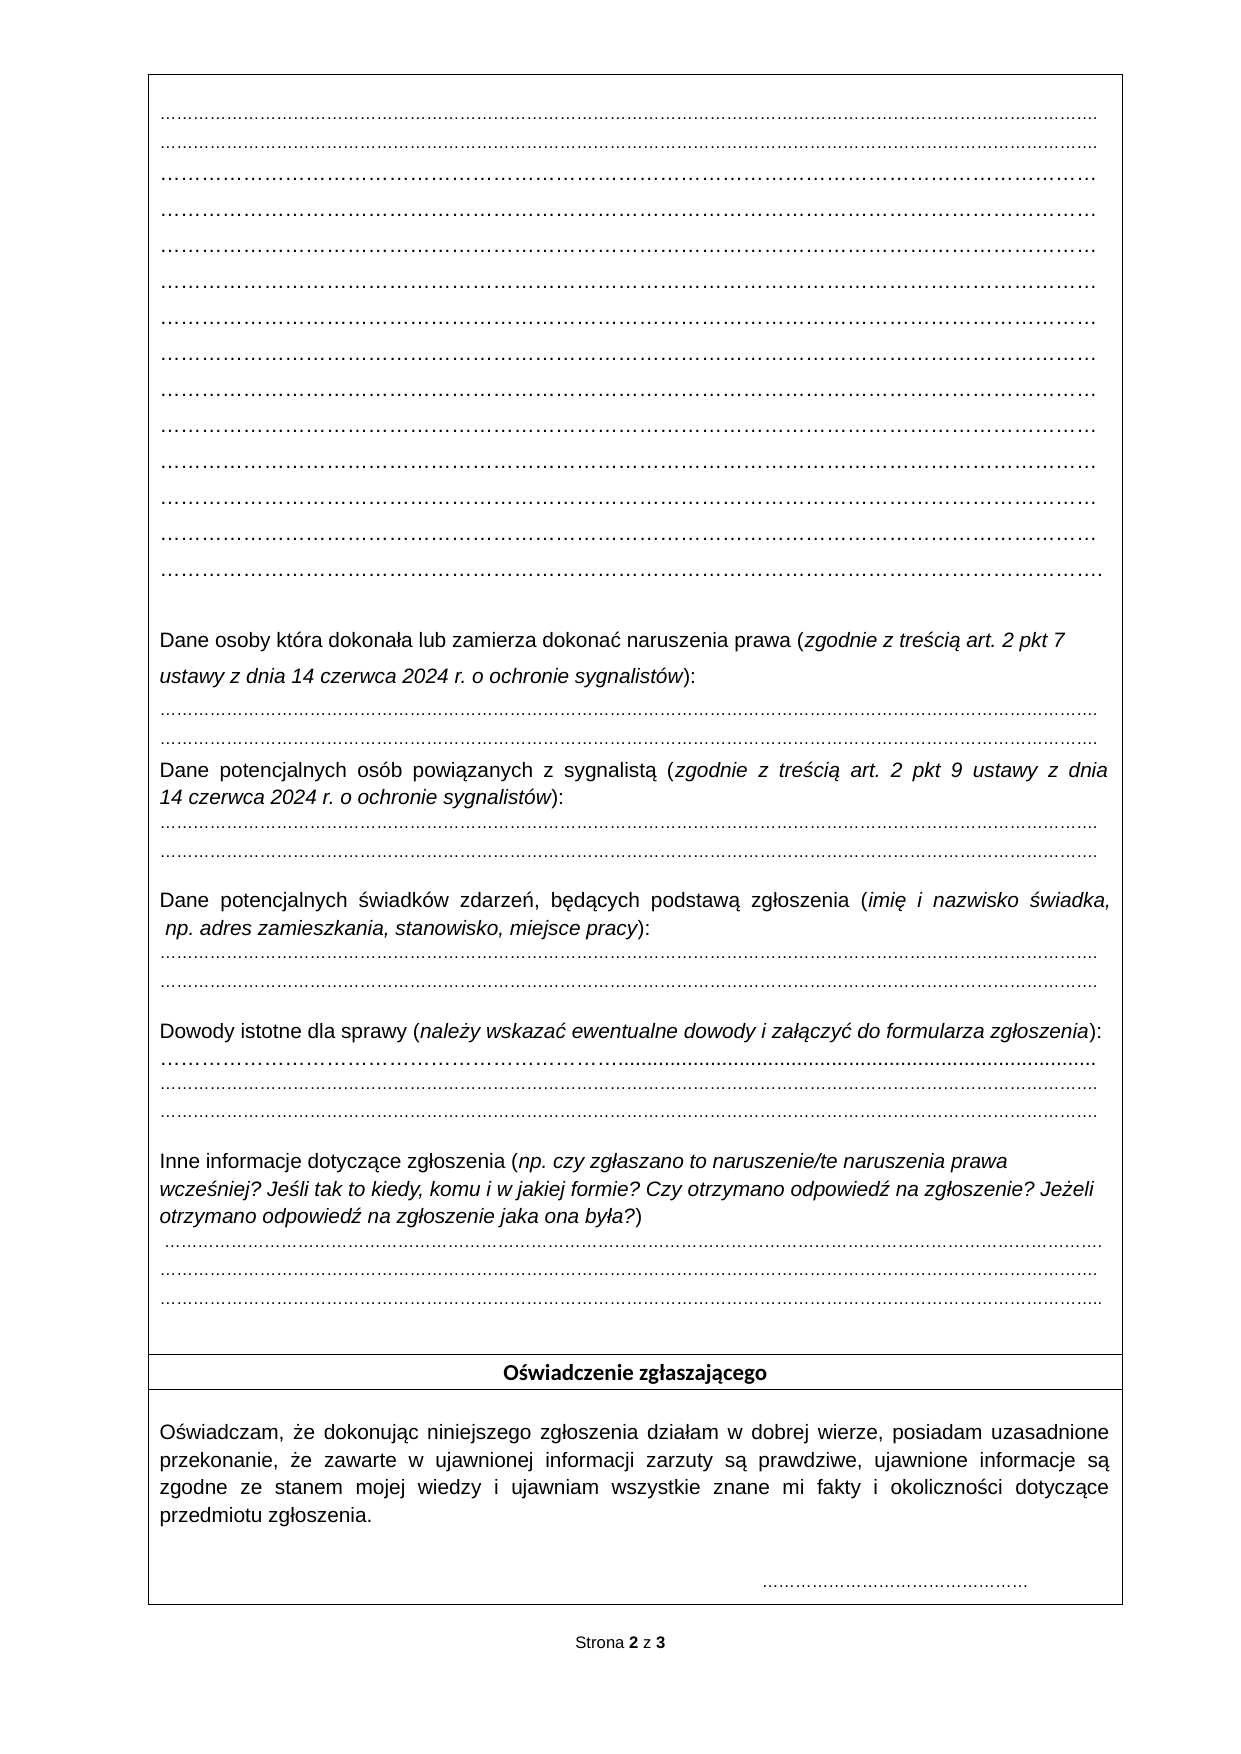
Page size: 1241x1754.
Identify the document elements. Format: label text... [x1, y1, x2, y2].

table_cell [149, 1390, 1122, 1604]
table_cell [149, 75, 1122, 1354]
table_cell Oświadczenie zgłaszającego [149, 1355, 1122, 1389]
